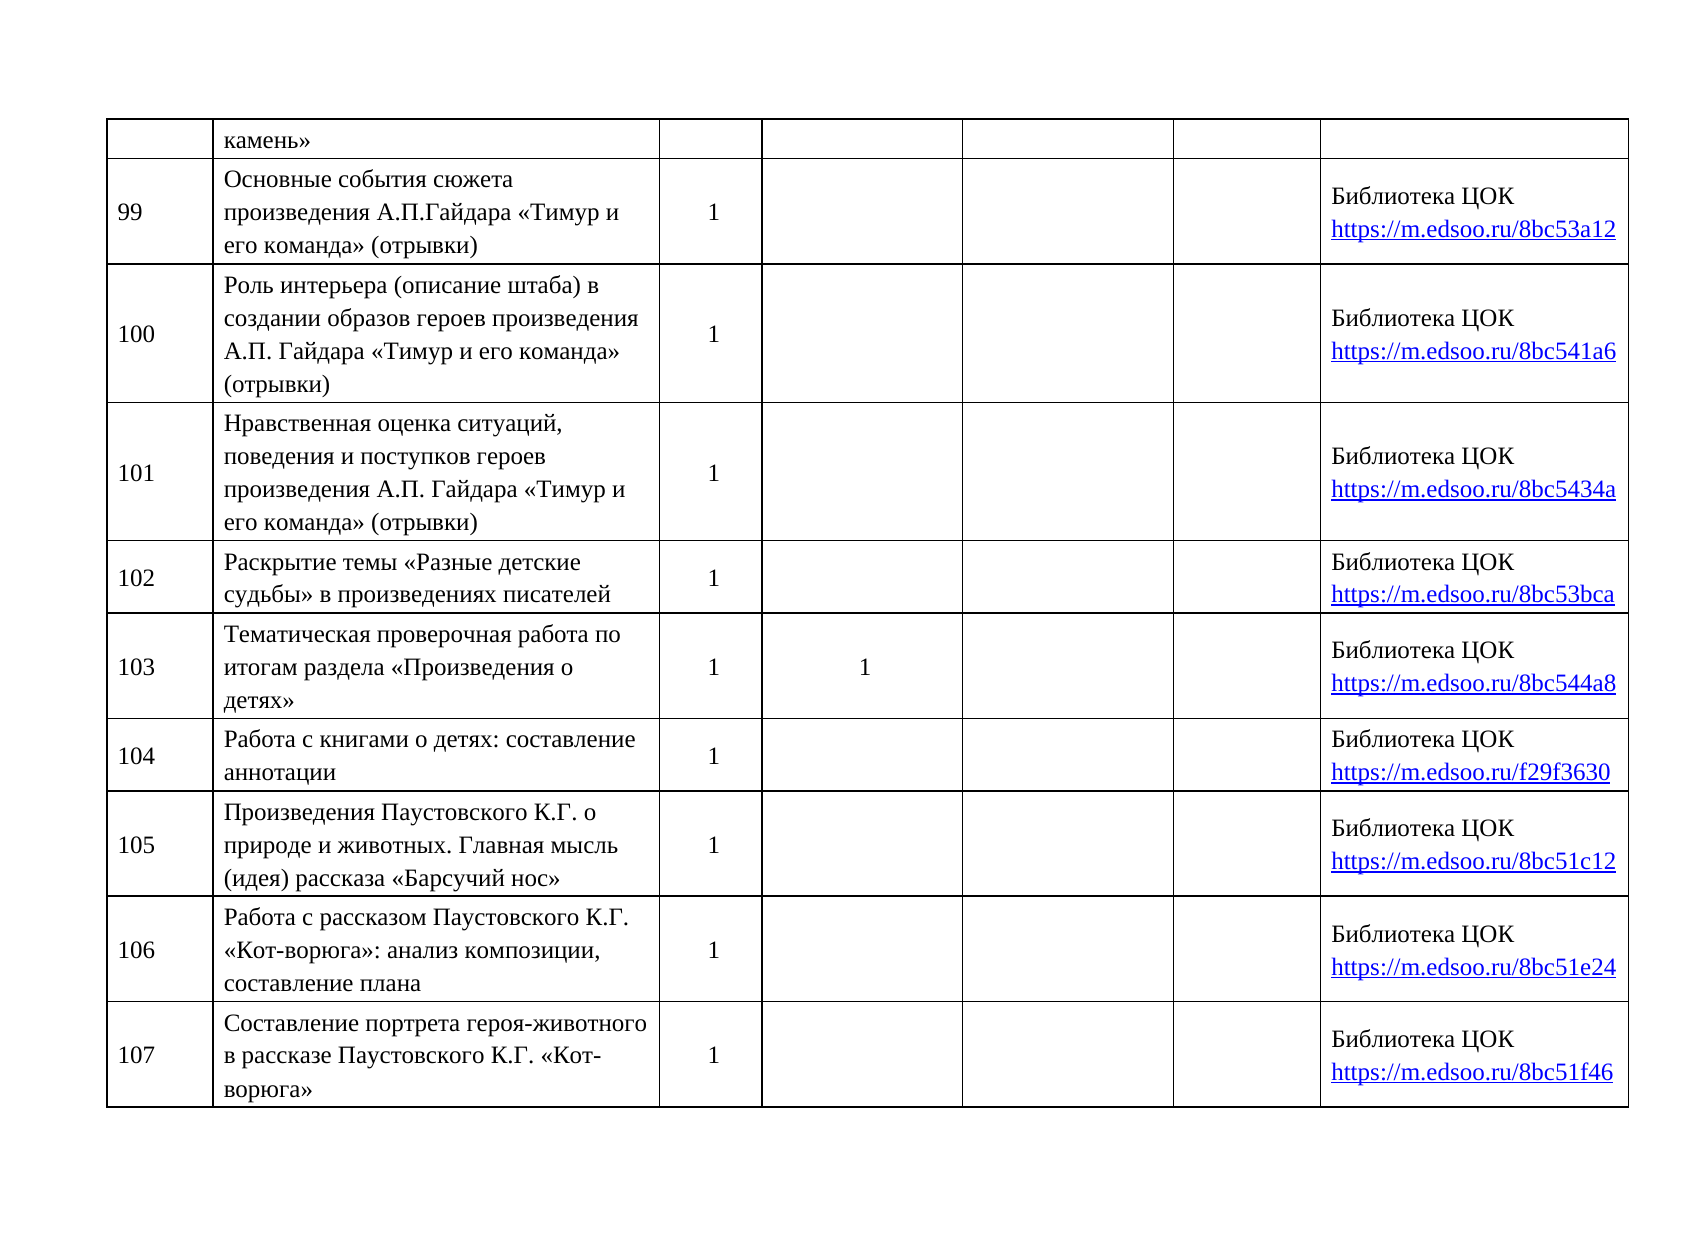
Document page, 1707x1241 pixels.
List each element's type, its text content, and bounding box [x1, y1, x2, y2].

table_cell Произведения Паустовского К.Г. о природе и животных. Главная мысль (идея) рассказа «Барсучий нос» [214, 792, 659, 895]
table_cell Тематическая проверочная работа по итогам раздела «Произведения о детях» [214, 614, 659, 718]
table_cell [963, 541, 1173, 612]
table_cell [763, 1002, 962, 1106]
table_cell Основные события сюжета произведения А.П.Гайдара «Тимур и его команда» (отрывки) [214, 159, 659, 263]
table_cell Работа с рассказом Паустовского К.Г. «Кот-ворюга»: анализ композиции, составление плана [214, 897, 659, 1001]
table_cell [1174, 541, 1320, 612]
table_cell Библиотека ЦОК https://m.edsoo.ru/8bc51f46 [1321, 1002, 1628, 1106]
table_cell 1 [660, 403, 761, 540]
table_cell [963, 403, 1173, 540]
table_cell Библиотека ЦОК https://m.edsoo.ru/8bc5434a [1321, 403, 1628, 540]
table_cell [1174, 120, 1320, 157]
table_cell Раскрытие темы «Разные детские судьбы» в произведениях писателей [214, 541, 659, 612]
table_cell 1 [763, 614, 962, 718]
table_cell 104 [108, 719, 212, 790]
table_cell [1174, 1002, 1320, 1106]
table_cell Роль интерьера (описание штаба) в создании образов героев произведения А.П. Гайдара «Тимур и его команда» (отрывки) [214, 265, 659, 401]
table_cell 107 [108, 1002, 212, 1106]
table_cell Библиотека ЦОК https://m.edsoo.ru/8bc53bca [1321, 541, 1628, 612]
table_cell [763, 719, 962, 790]
table_cell [963, 792, 1173, 895]
table_cell [1174, 719, 1320, 790]
table_cell [963, 120, 1173, 157]
table_cell 1 [660, 159, 761, 263]
table_cell 1 [660, 897, 761, 1001]
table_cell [214, 120, 659, 157]
table_cell Библиотека ЦОК https://m.edsoo.ru/f29f3630 [1321, 719, 1628, 790]
table_cell 103 [108, 614, 212, 718]
table_cell Библиотека ЦОК https://m.edsoo.ru/8bc541a6 [1321, 265, 1628, 401]
table_cell [963, 719, 1173, 790]
table_cell [763, 541, 962, 612]
table_cell [1174, 159, 1320, 263]
table_cell 99 [108, 159, 212, 263]
table_cell 1 [660, 792, 761, 895]
table_cell [1174, 897, 1320, 1001]
table_cell 1 [660, 541, 761, 612]
table_cell 106 [108, 897, 212, 1001]
table_cell [1174, 265, 1320, 401]
table_cell [1174, 792, 1320, 895]
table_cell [1321, 120, 1628, 157]
table_cell [763, 265, 962, 401]
table_cell Библиотека ЦОК https://m.edsoo.ru/8bc544a8 [1321, 614, 1628, 718]
table_cell 101 [108, 403, 212, 540]
table_cell 102 [108, 541, 212, 612]
table_cell [763, 897, 962, 1001]
table_cell Нравственная оценка ситуаций, поведения и поступков героев произведения А.П. Гайдара «Тимур и его команда» (отрывки) [214, 403, 659, 540]
table_cell [963, 265, 1173, 401]
table_cell [1174, 614, 1320, 718]
table_cell 1 [660, 265, 761, 401]
table_cell [763, 792, 962, 895]
table_cell 1 [660, 1002, 761, 1106]
table_cell [1174, 403, 1320, 540]
table_cell 1 [660, 719, 761, 790]
table_cell 100 [108, 265, 212, 401]
table_cell [963, 1002, 1173, 1106]
table_cell [763, 403, 962, 540]
table_cell [763, 120, 962, 157]
table_cell Библиотека ЦОК https://m.edsoo.ru/8bc51e24 [1321, 897, 1628, 1001]
table_cell [763, 159, 962, 263]
table_cell Работа с книгами о детях: составление аннотации [214, 719, 659, 790]
table_cell [963, 897, 1173, 1001]
table_cell 1 [660, 614, 761, 718]
table_cell 105 [108, 792, 212, 895]
table_cell Библиотека ЦОК https://m.edsoo.ru/8bc53a12 [1321, 159, 1628, 263]
table_cell Составление портрета героя-животного в рассказе Паустовского К.Г. «Кот-ворюга» [214, 1002, 659, 1106]
table_cell Библиотека ЦОК https://m.edsoo.ru/8bc51c12 [1321, 792, 1628, 895]
table_cell [963, 614, 1173, 718]
table_cell 1 [660, 120, 761, 157]
table_cell [963, 159, 1173, 263]
table_cell 98 [108, 120, 212, 157]
